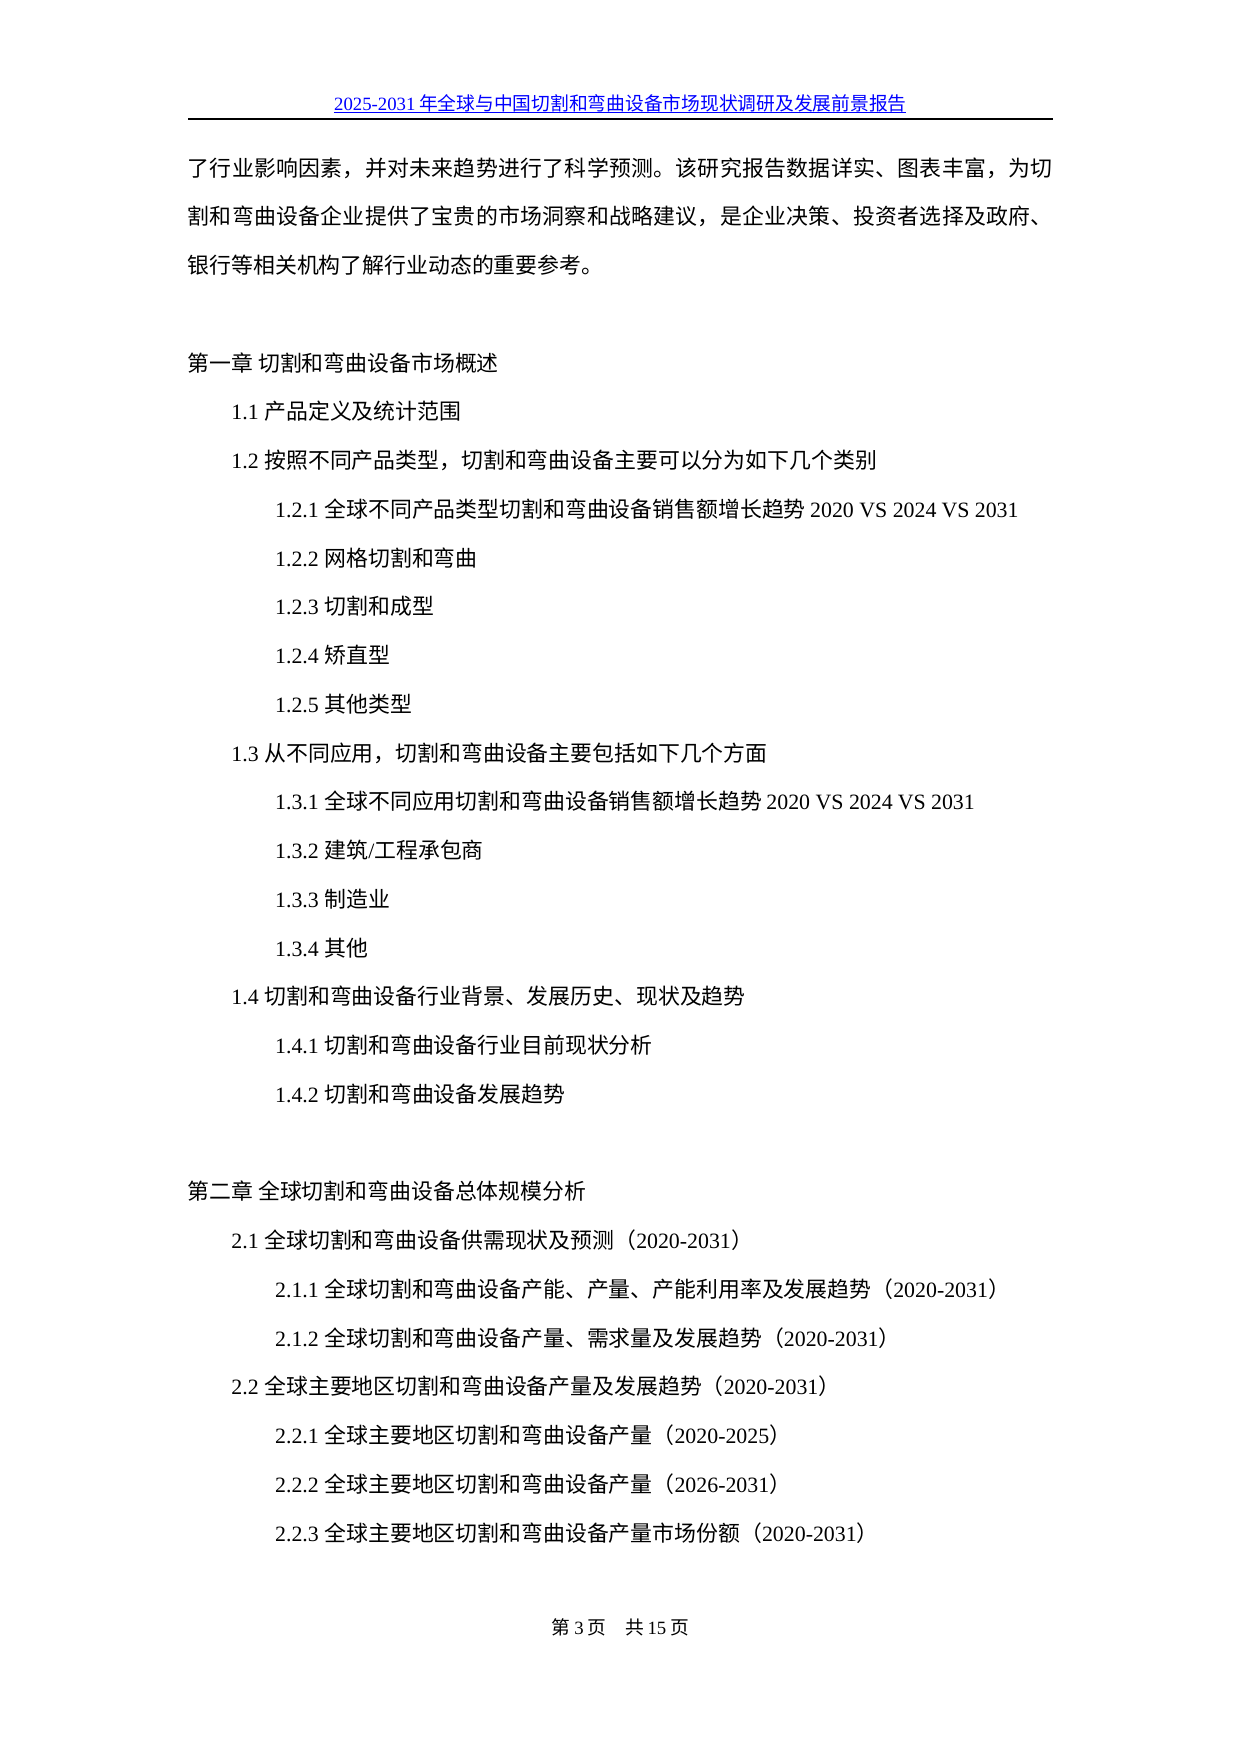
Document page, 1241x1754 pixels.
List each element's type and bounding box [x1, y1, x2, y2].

text [187, 150, 1053, 1548]
